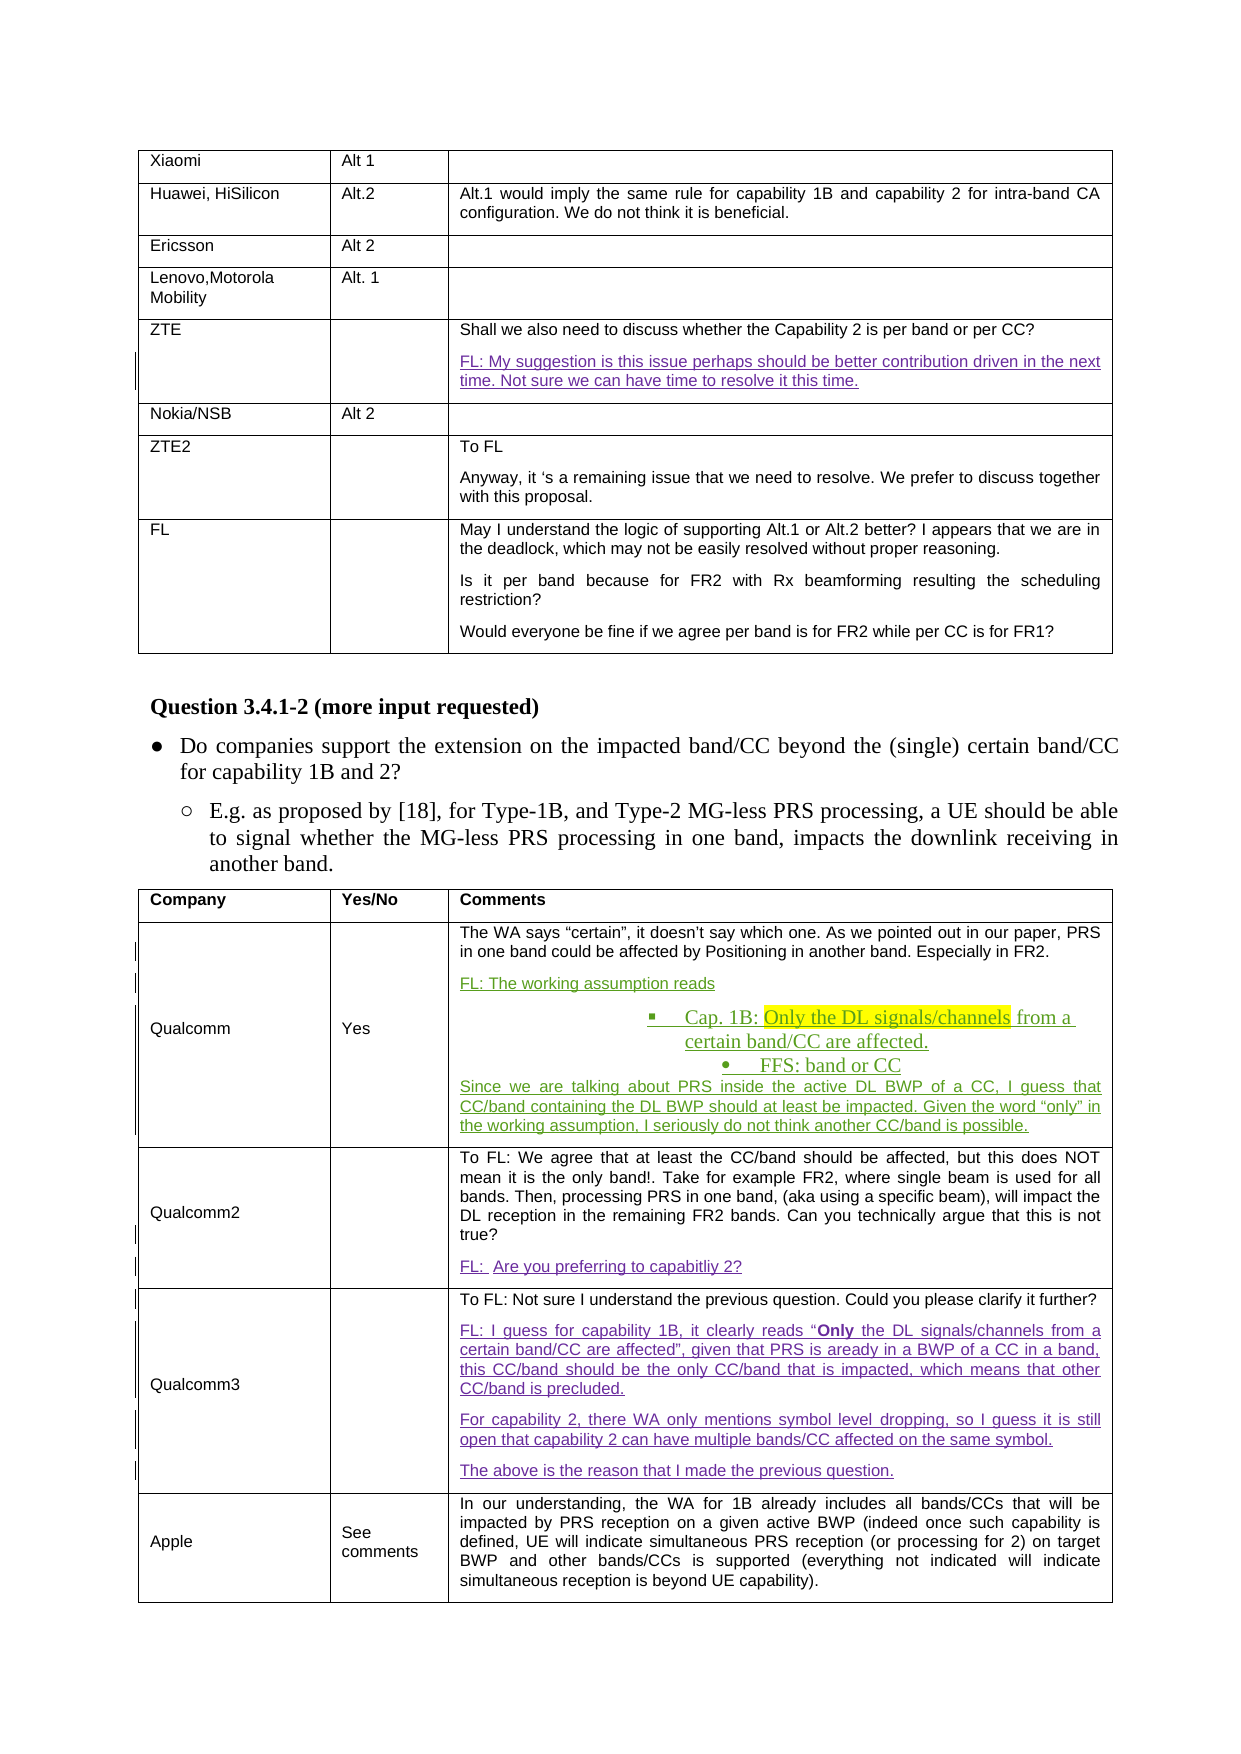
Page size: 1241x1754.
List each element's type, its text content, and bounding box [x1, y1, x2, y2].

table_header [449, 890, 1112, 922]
table_cell Alt.2 [331, 184, 448, 234]
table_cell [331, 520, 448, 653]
table_cell Lenovo,Motorola Mobility [139, 268, 330, 319]
table_cell [449, 268, 1112, 319]
table_cell [449, 404, 1112, 435]
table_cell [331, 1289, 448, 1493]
table_cell Alt 2 [331, 236, 448, 267]
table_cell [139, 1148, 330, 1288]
table_cell Shall we also need to discuss whether the Capability 2 is per band or per CC? [449, 320, 1112, 403]
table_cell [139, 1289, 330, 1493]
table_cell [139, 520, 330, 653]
table_cell [331, 320, 448, 403]
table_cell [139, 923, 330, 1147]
table_cell Alt.1 would imply the same rule for capability 1B and capability 2 for intra-band CA configuration. We do not think it is beneficial. [449, 184, 1112, 234]
table_cell Alt. 1 [331, 268, 448, 319]
subtitle Question 3.4.1-2 (more input requested) [150, 693, 1120, 719]
table_cell [449, 151, 1112, 183]
table_cell Alt 1 [331, 151, 448, 183]
table_cell ZTE2 [139, 436, 330, 519]
table_cell ZTE [139, 320, 330, 403]
table_cell Ericsson [139, 236, 330, 267]
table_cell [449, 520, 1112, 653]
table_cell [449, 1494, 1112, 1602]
table_cell Nokia/NSB [139, 404, 330, 435]
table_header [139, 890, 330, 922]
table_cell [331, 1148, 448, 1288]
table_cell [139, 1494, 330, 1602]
table_cell Alt 2 [331, 404, 448, 435]
table_cell [449, 236, 1112, 267]
table_cell To FL Anyway, it ‘s a remaining issue that we need to resolve. We prefer to discuss together with this proposal. [449, 436, 1112, 519]
table_cell Huawei, HiSilicon [139, 184, 330, 234]
table_cell [331, 436, 448, 519]
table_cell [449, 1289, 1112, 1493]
list E.g. as proposed by [18], for Type-1B, and Type-2 MG-less PRS processing, a UE should be able to signal whether the MG-less PRS processing in one band, impacts the downlink receiving in another band. [179, 797, 1120, 876]
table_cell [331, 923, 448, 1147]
table_cell Xiaomi [139, 151, 330, 183]
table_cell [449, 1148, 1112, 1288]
text Do companies support the extension on the impacted band/CC beyond the (single) certain band/CC for capability 1B and 2? [150, 732, 1120, 785]
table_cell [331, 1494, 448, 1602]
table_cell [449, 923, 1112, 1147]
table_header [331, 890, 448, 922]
